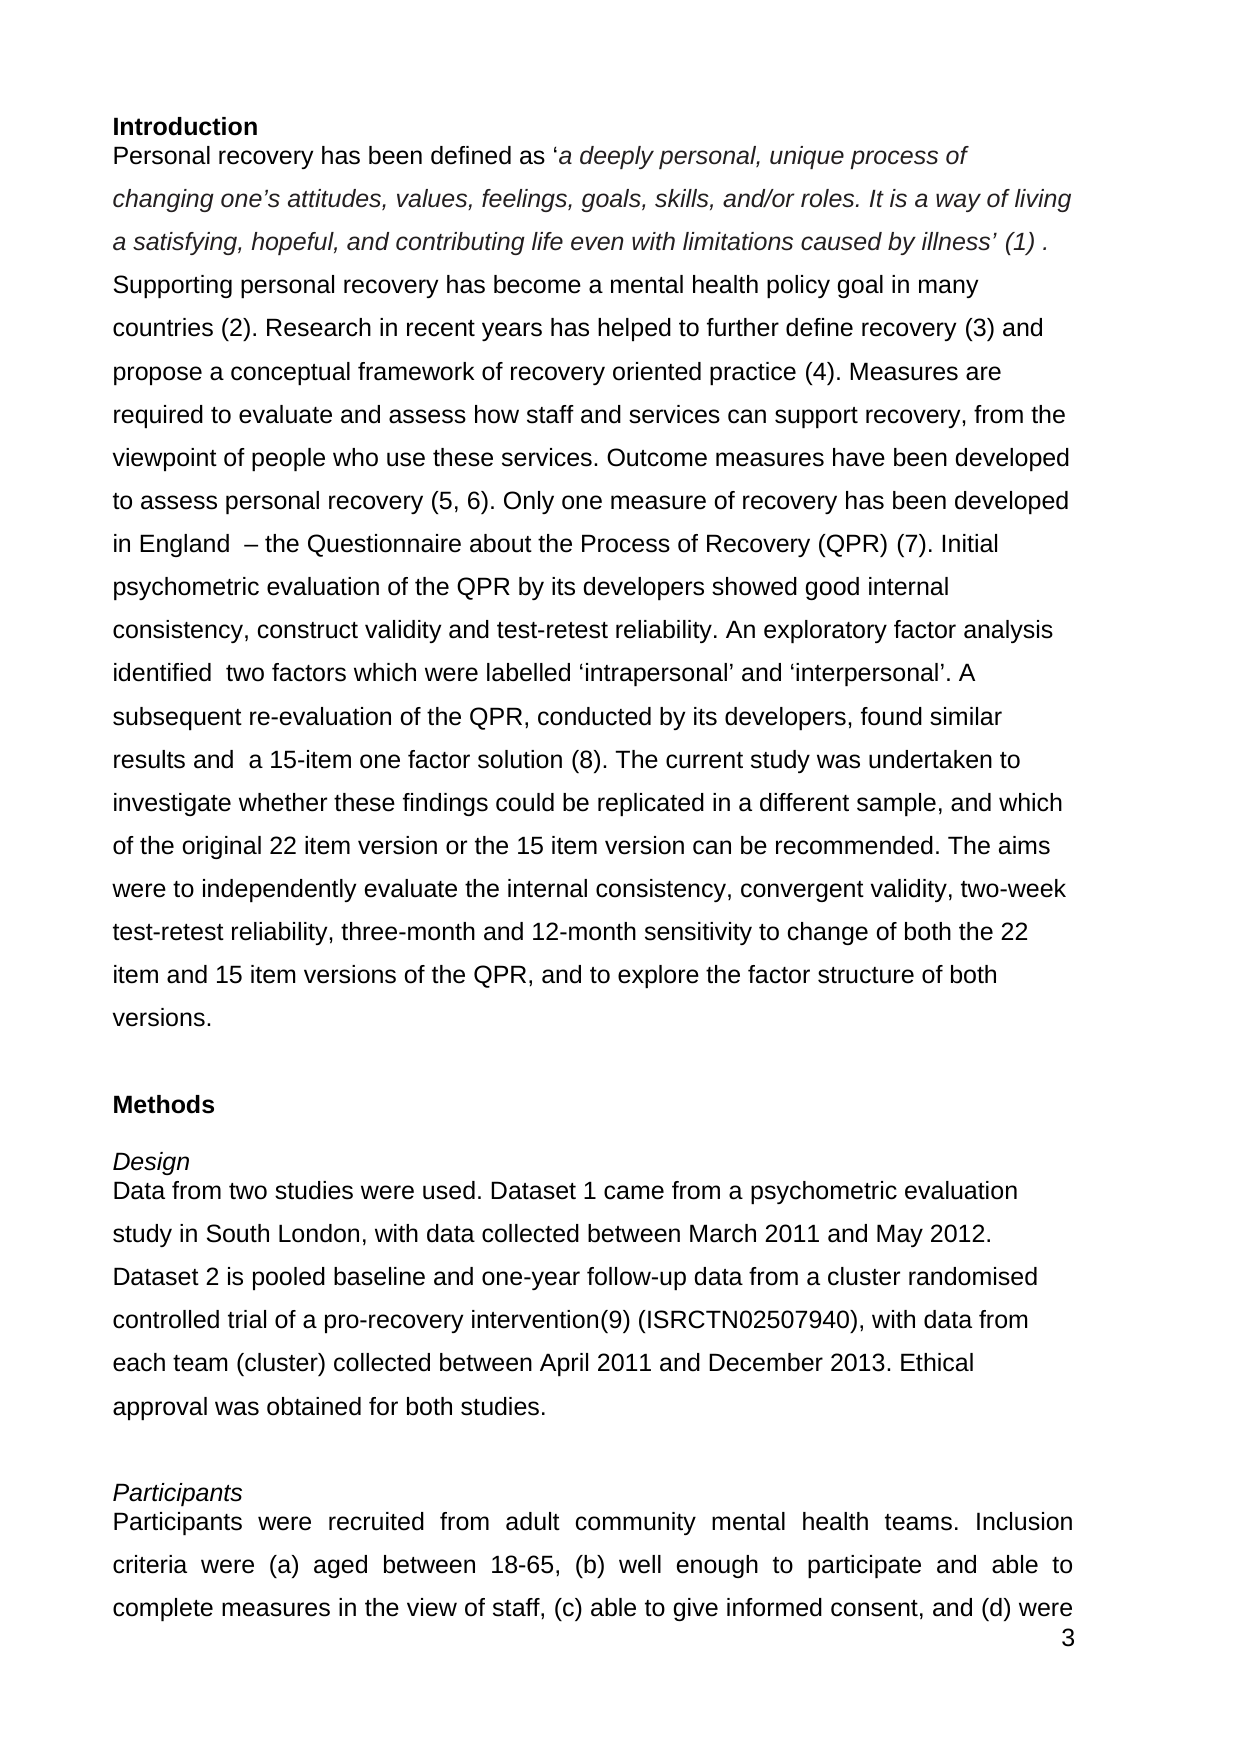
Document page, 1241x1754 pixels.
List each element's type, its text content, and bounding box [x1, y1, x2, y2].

text Methods [112, 1090, 1075, 1118]
text Design [112, 1147, 1075, 1176]
text Introduction [112, 112, 1075, 141]
text Participants [112, 1478, 1075, 1507]
text Data from two studies were used. Dataset 1 came from a psychometric evaluation study in South London, with data collected between March 2011 and May 2012. Dataset 2 is pooled baseline and one-year follow-up data from a cluster randomised controlled trial of a pro-recovery intervention(9) (ISRCTN02507940), with data from each team (cluster) collected between April 2011 and December 2013. Ethical approval was obtained for both studies. [112, 1176, 1075, 1420]
text Personal recovery has been defined as ‘a deeply personal, unique process of changing one’s attitudes, values, feelings, goals, skills, and/or roles. It is a way of living a satisfying, hopeful, and contributing life even with limitations caused by illness’ (1) . Supporting personal recovery has become a mental health policy goal in many countries (2). Research in recent years has helped to further define recovery (3) and propose a conceptual framework of recovery oriented practice (4). Measures are required to evaluate and assess how staff and services can support recovery, from the viewpoint of people who use these services. Outcome measures have been developed to assess personal recovery (5, 6). Only one measure of recovery has been developed in England – the Questionnaire about the Process of Recovery (QPR) (7). Initial psychometric evaluation of the QPR by its developers showed good internal consistency, construct validity and test-retest reliability. An exploratory factor analysis identified two factors which were labelled ‘intrapersonal’ and ‘interpersonal’. A subsequent re-evaluation of the QPR, conducted by its developers, found similar results and a 15-item one factor solution (8). The current study was undertaken to investigate whether these findings could be replicated in a different sample, and which of the original 22 item version or the 15 item version can be recommended. The aims were to independently evaluate the internal consistency, convergent validity, two-week test-retest reliability, three-month and 12-month sensitivity to change of both the 22 item and 15 item versions of the QPR, and to explore the factor structure of both versions. [112, 141, 1075, 1032]
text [112, 1507, 1075, 1622]
